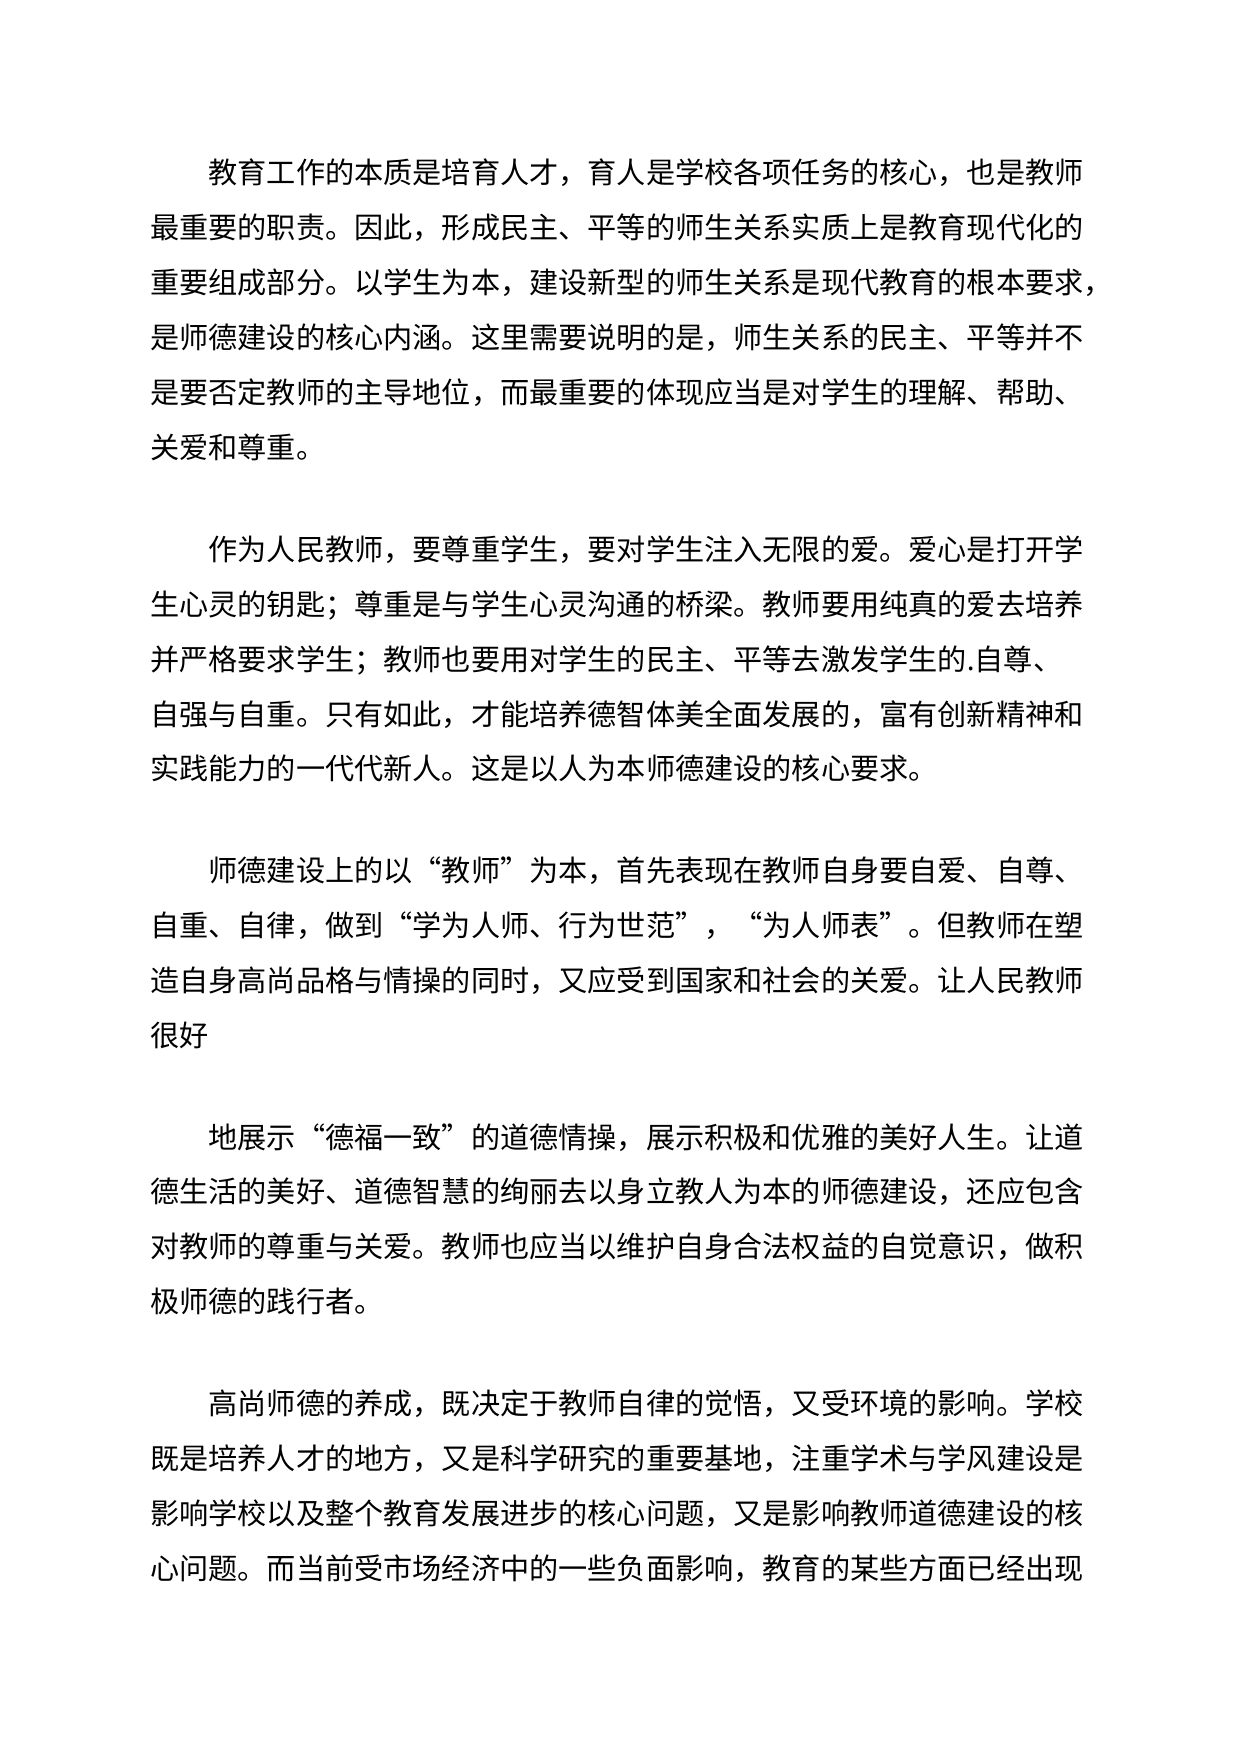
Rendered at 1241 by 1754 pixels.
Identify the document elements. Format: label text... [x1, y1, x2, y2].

text 教育工作的本质是培育人才，育人是学校各项任务的核心，也是教师最重要的职责。因此，形成民主、平等的师生关系实质上是教育现代化的重要组成部分。以学生为本，建设新型的师生关系是现代教育的根本要求，是师德建设的核心内涵。这里需要说明的是，师生关系的民主、平等并不是要否定教师的主导地位，而最重要的体现应当是对学生的理解、帮助、关爱和尊重。 [150, 150, 1090, 467]
text 师德建设上的以“教师”为本，首先表现在教师自身要自爱、自尊、自重、自律，做到“学为人师、行为世范”，“为人师表”。但教师在塑造自身高尚品格与情操的同时，又应受到国家和社会的关爱。让人民教师很好 [150, 848, 1090, 1055]
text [150, 1381, 1090, 1588]
text 地展示“德福一致”的道德情操，展示积极和优雅的美好人生。让道德生活的美好、道德智慧的绚丽去以身立教人为本的师德建设，还应包含对教师的尊重与关爱。教师也应当以维护自身合法权益的自觉意识，做积极师德的践行者。 [150, 1114, 1090, 1321]
text 作为人民教师，要尊重学生，要对学生注入无限的爱。爱心是打开学生心灵的钥匙；尊重是与学生心灵沟通的桥梁。教师要用纯真的爱去培养并严格要求学生；教师也要用对学生的民主、平等去激发学生的.自尊、自强与自重。只有如此，才能培养德智体美全面发展的，富有创新精神和实践能力的一代代新人。这是以人为本师德建设的核心要求。 [150, 526, 1090, 788]
